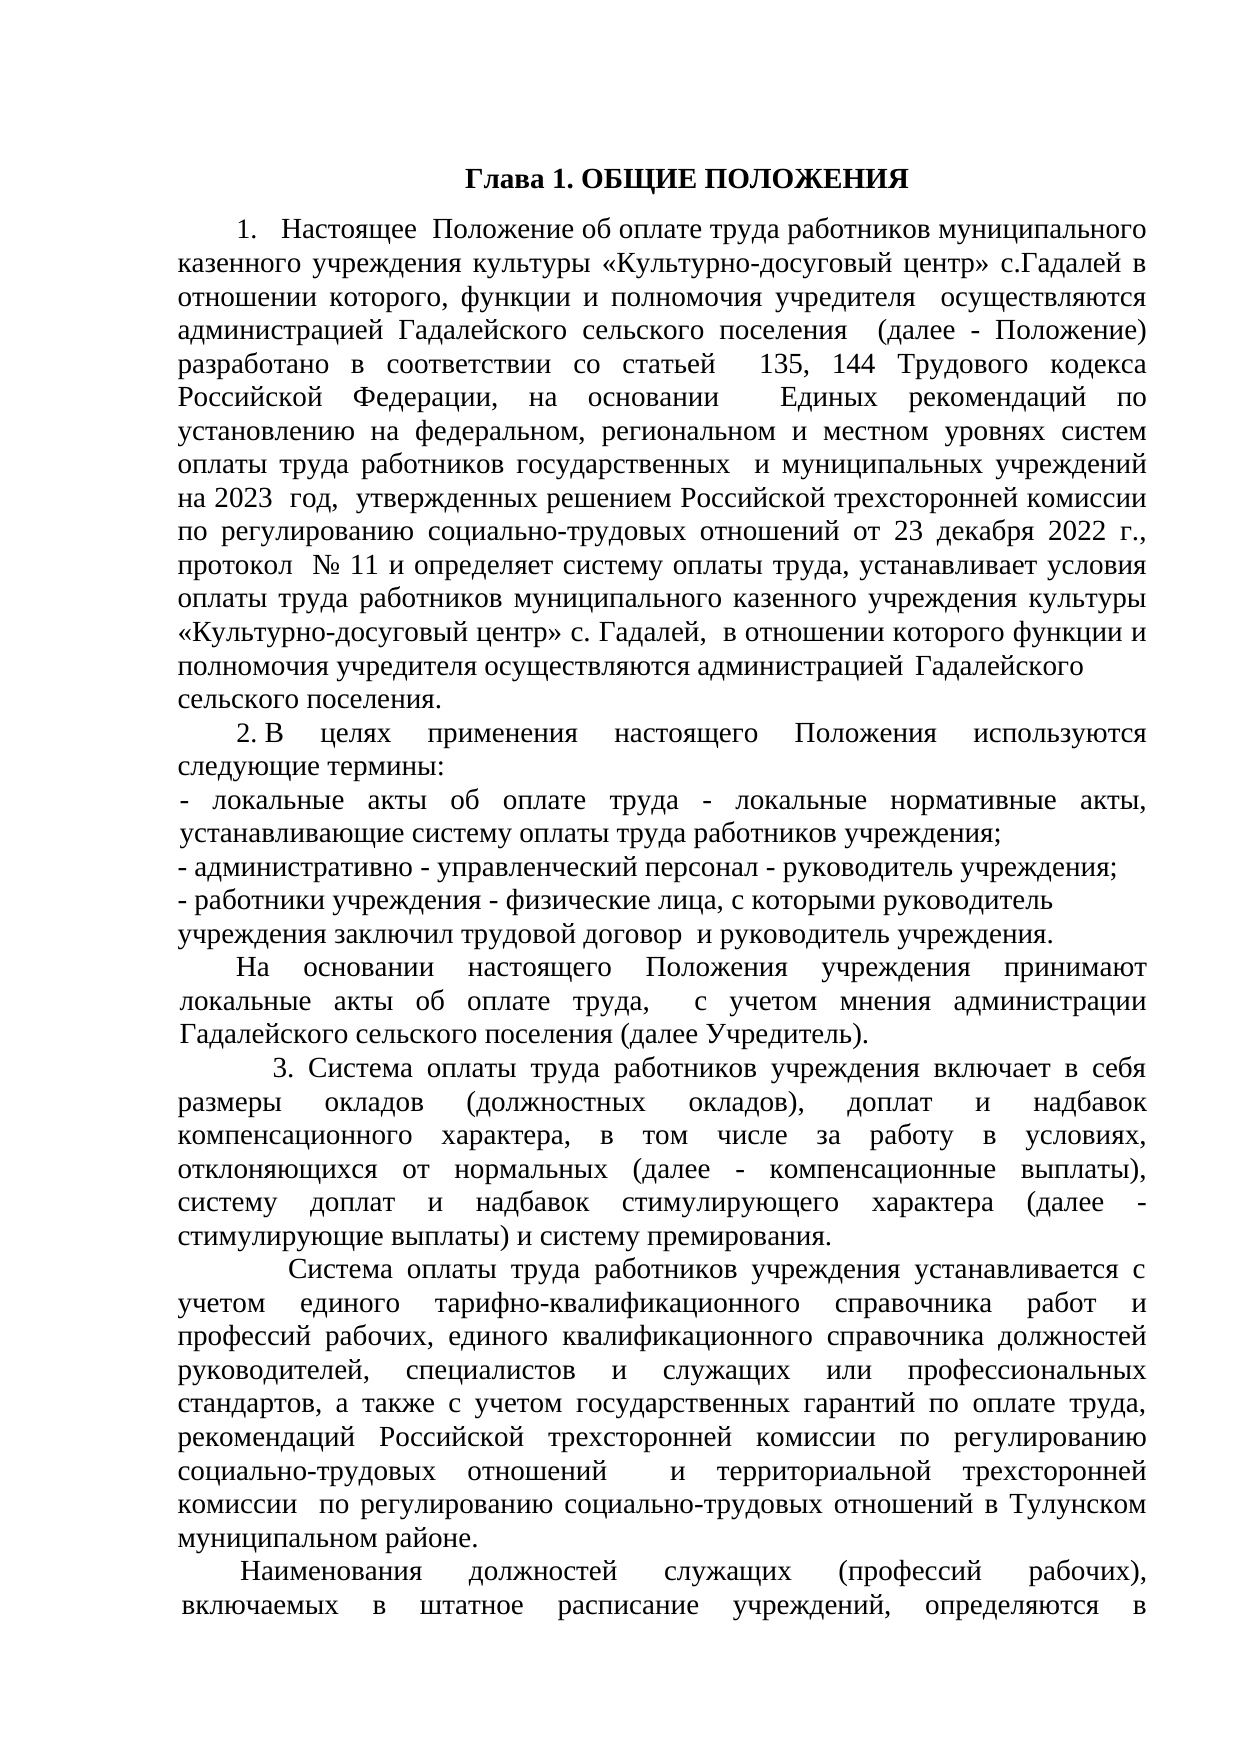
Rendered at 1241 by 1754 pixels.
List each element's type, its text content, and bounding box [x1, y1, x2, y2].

text Глава 1. ОБЩИЕ ПОЛОЖЕНИЯ [465, 161, 1152, 195]
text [181, 1553, 1147, 1620]
text - административно - управленческий персонал - руководитель учреждения; [177, 849, 1147, 882]
list В целях применения настоящего Положения используются следующие термины: [177, 715, 1147, 782]
text - локальные акты об оплате труда - локальные нормативные акты, устанавливающие систему оплаты труда работников учреждения; [179, 782, 1147, 849]
text - работники учреждения - физические лица, с которыми руководитель учреждения заключил трудовой договор и руководитель учреждения. [177, 882, 1147, 949]
text 3. Система оплаты труда работников учреждения включает в себя размеры окладов (должностных окладов), доплат и надбавок компенсационного характера, в том числе за работу в условиях, отклоняющихся от нормальных (далее - компенсационные выплаты), систему доплат и надбавок стимулирующего характера (далее - стимулирующие выплаты) и систему премирования. [177, 1050, 1147, 1251]
text Система оплаты труда работников учреждения устанавливается с учетом единого тарифно-квалификационного справочника работ и профессий рабочих, единого квалификационного справочника должностей руководителей, специалистов и служащих или профессиональных стандартов, а также с учетом государственных гарантий по оплате труда, рекомендаций Российской трехсторонней комиссии по регулированию социально-трудовых отношений и территориальной трехсторонней комиссии по регулированию социально-трудовых отношений в Тулунском муниципальном районе. [177, 1251, 1147, 1553]
text На основании настоящего Положения учреждения принимают локальные акты об оплате труда, с учетом мнения администрации Гадалейского сельского поселения (далее Учредитель). [179, 949, 1147, 1050]
list Настоящее Положение об оплате труда работников муниципального казенного учреждения культуры «Культурно-досуговый центр» с.Гадалей в отношении которого, функции и полномочия учредителя осуществляются администрацией Гадалейского сельского поселения (далее - Положение) разработано в соответствии со статьей 135, 144 Трудового кодекса Российской Федерации, на основании Единых рекомендаций по установлению на федеральном, региональном и местном уровнях систем оплаты труда работников государственных и муниципальных учреждений на 2023 год, утвержденных решением Российской трехсторонней комиссии по регулированию социально-трудовых отношений от 23 декабря 2022 г., протокол № 11 и определяет систему оплаты труда, устанавливает условия оплаты труда работников муниципального казенного учреждения культуры «Культурно-досуговый центр» с. Гадалей, в отношении которого функции и полномочия учредителя осуществляются администрацией Гадалейского сельского поселения. [177, 212, 1147, 715]
